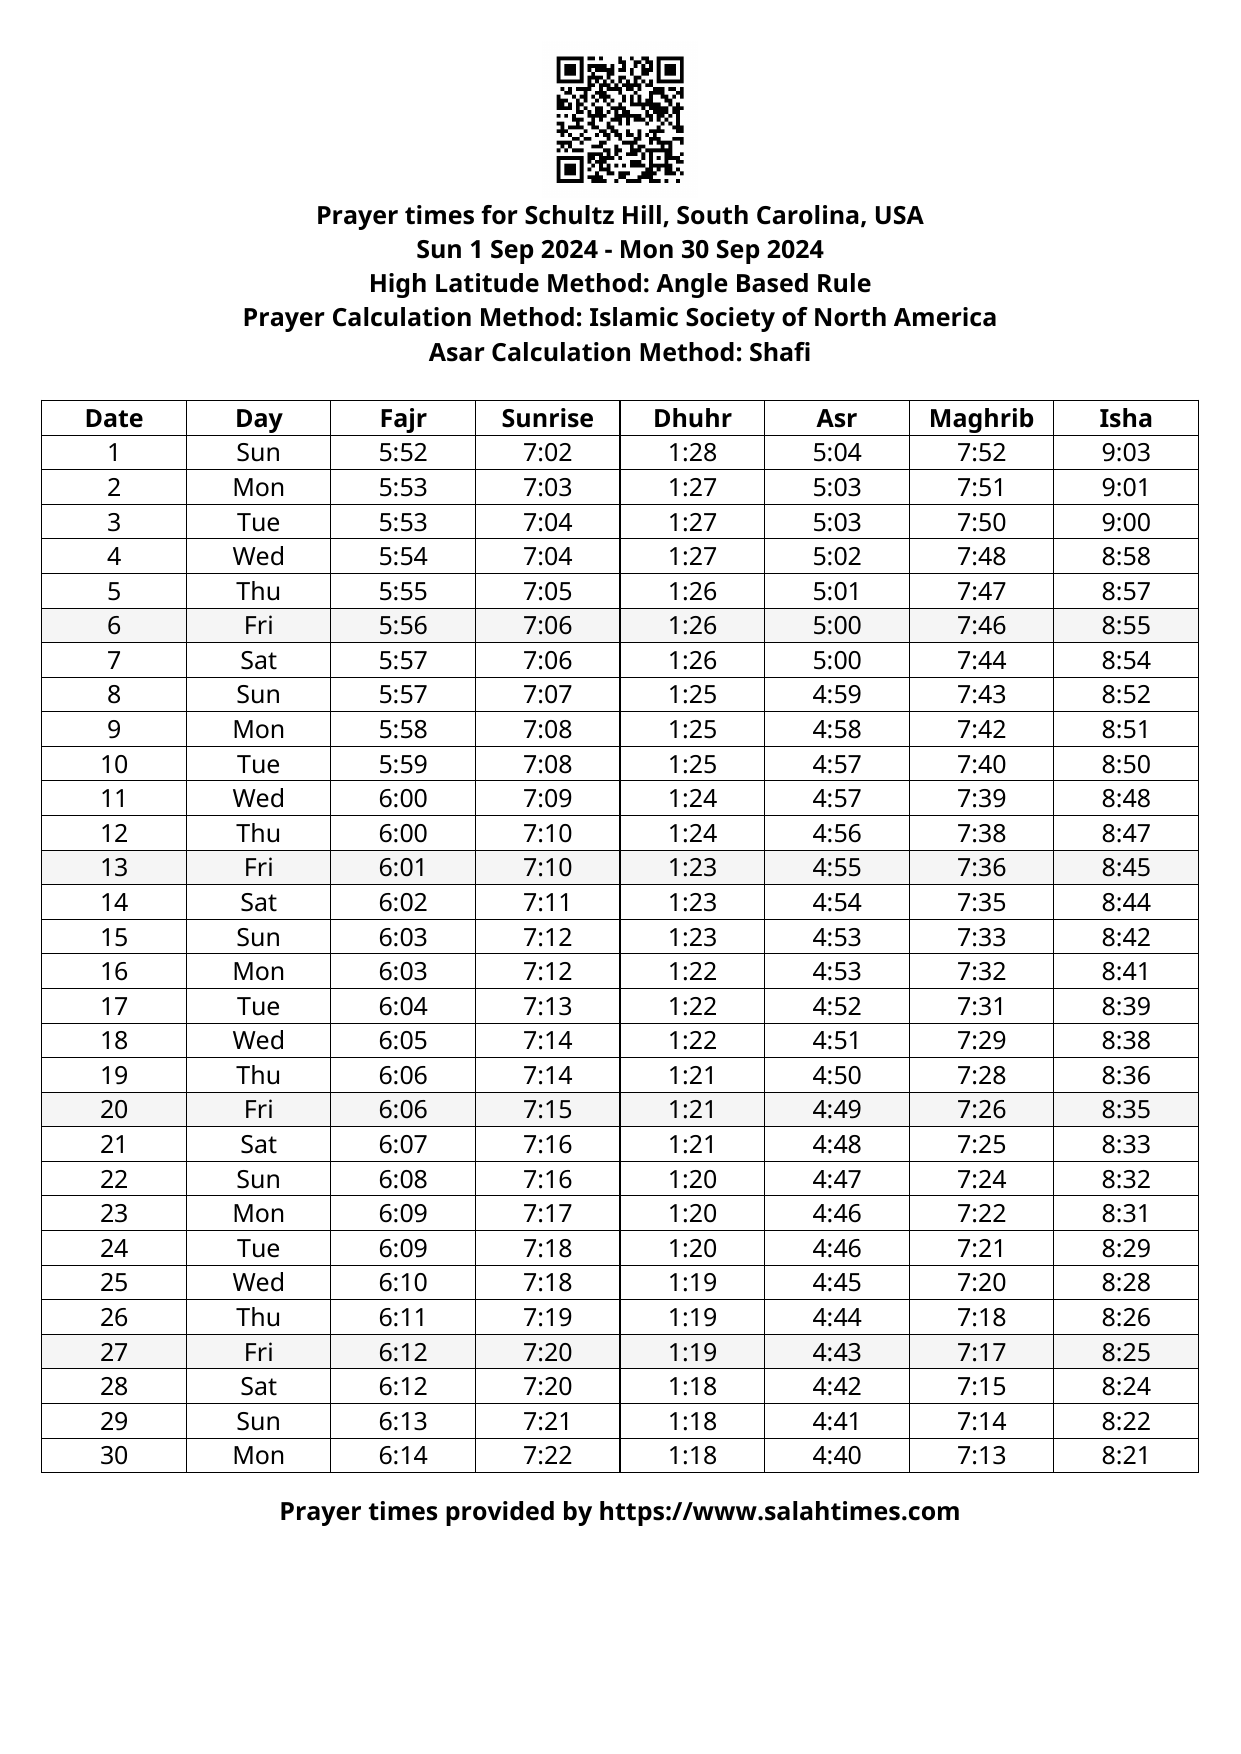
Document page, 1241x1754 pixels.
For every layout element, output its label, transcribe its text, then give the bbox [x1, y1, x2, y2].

table_cell 6:14 [331, 1439, 475, 1472]
table_cell 22 [42, 1162, 186, 1195]
table_cell 6:06 [331, 1093, 475, 1126]
table_cell 7:08 [476, 747, 619, 780]
table_cell 6:02 [331, 885, 475, 919]
table_cell 7:13 [476, 989, 619, 1022]
table_cell Wed [187, 1266, 330, 1299]
table_cell 8:54 [1054, 643, 1198, 677]
table_cell 8:57 [1054, 574, 1198, 607]
table_cell 5:54 [331, 539, 475, 573]
table_cell 4:43 [765, 1335, 909, 1368]
table_cell 8:31 [1054, 1196, 1198, 1230]
table_cell 1:18 [621, 1439, 764, 1472]
table_header Maghrib [910, 401, 1053, 434]
table_cell 5:56 [331, 609, 475, 642]
table_cell Wed [187, 1024, 330, 1057]
table_cell 1:22 [621, 954, 764, 988]
table_cell 9 [42, 712, 186, 746]
table_cell 6:11 [331, 1300, 475, 1334]
table_cell 16 [42, 954, 186, 988]
table_cell 8:42 [1054, 920, 1198, 953]
table_header Dhuhr [621, 401, 764, 434]
table_cell 1:25 [621, 747, 764, 780]
table_cell 5:53 [331, 470, 475, 504]
table_cell 27 [42, 1335, 186, 1368]
table_cell 7:20 [476, 1369, 619, 1403]
table_cell 8:22 [1054, 1404, 1198, 1437]
table_header Sunrise [476, 401, 619, 434]
table_cell 4:45 [765, 1266, 909, 1299]
table_cell 7:07 [476, 678, 619, 711]
table_cell 5:55 [331, 574, 475, 607]
table_cell 8:24 [1054, 1369, 1198, 1403]
table_cell 8:41 [1054, 954, 1198, 988]
table_cell 4:56 [765, 816, 909, 849]
table_cell 7:20 [910, 1266, 1053, 1299]
table_cell 23 [42, 1196, 186, 1230]
table_cell 6:00 [331, 816, 475, 849]
table_cell 5:57 [331, 678, 475, 711]
table_cell 1:24 [621, 781, 764, 815]
table_cell 6:13 [331, 1404, 475, 1437]
table_cell 4:54 [765, 885, 909, 919]
table_cell 6:09 [331, 1196, 475, 1230]
table_cell 7:29 [910, 1024, 1053, 1057]
table_cell 5:00 [765, 643, 909, 677]
table_cell 8:50 [1054, 747, 1198, 780]
table_cell Sun [187, 436, 330, 469]
table_cell 5:59 [331, 747, 475, 780]
table_cell 7:33 [910, 920, 1053, 953]
table_header Day [187, 401, 330, 434]
table_cell 4:59 [765, 678, 909, 711]
table_cell 4:50 [765, 1058, 909, 1092]
table_cell 5:03 [765, 505, 909, 538]
table_cell 5:53 [331, 505, 475, 538]
text Sun 1 Sep 2024 - Mon 30 Sep 2024 [42, 232, 1198, 266]
table_cell 8:36 [1054, 1058, 1198, 1092]
table_cell 20 [42, 1093, 186, 1126]
table_cell 8:25 [1054, 1335, 1198, 1368]
table_cell 1:19 [621, 1266, 764, 1299]
table_cell 4:53 [765, 920, 909, 953]
table_cell 1:21 [621, 1127, 764, 1161]
table_cell 7:08 [476, 712, 619, 746]
table_cell 1:20 [621, 1231, 764, 1264]
table_cell Wed [187, 781, 330, 815]
table_cell 26 [42, 1300, 186, 1334]
table_cell 5:57 [331, 643, 475, 677]
table_cell 1:21 [621, 1093, 764, 1126]
table_cell 1:20 [621, 1162, 764, 1195]
table_cell 1:27 [621, 505, 764, 538]
table_cell 7:06 [476, 643, 619, 677]
table_cell 1:26 [621, 574, 764, 607]
table_cell 15 [42, 920, 186, 953]
table_cell 29 [42, 1404, 186, 1437]
table_cell 4:57 [765, 747, 909, 780]
table_cell 8 [42, 678, 186, 711]
table_cell 6:03 [331, 954, 475, 988]
table_cell Mon [187, 470, 330, 504]
table_cell 7:15 [476, 1093, 619, 1126]
table_cell 5:52 [331, 436, 475, 469]
table_cell Sun [187, 1162, 330, 1195]
table_cell 1:24 [621, 816, 764, 849]
table_cell 5:58 [331, 712, 475, 746]
table_cell 4:49 [765, 1093, 909, 1126]
table_cell 9:00 [1054, 505, 1198, 538]
table_cell 1:21 [621, 1058, 764, 1092]
table_cell 7:13 [910, 1439, 1053, 1472]
table_cell 7:24 [910, 1162, 1053, 1195]
table_cell 1:25 [621, 678, 764, 711]
table_cell 4:57 [765, 781, 909, 815]
table_cell 4:46 [765, 1196, 909, 1230]
table_cell 1:18 [621, 1404, 764, 1437]
table_cell 12 [42, 816, 186, 849]
table_cell 4:40 [765, 1439, 909, 1472]
table_cell 6:08 [331, 1162, 475, 1195]
table_cell 4:52 [765, 989, 909, 1022]
table_cell 14 [42, 885, 186, 919]
table_cell Mon [187, 1196, 330, 1230]
table_cell 7:25 [910, 1127, 1053, 1161]
table_cell 1:22 [621, 989, 764, 1022]
text Asar Calculation Method: Shafi [42, 334, 1198, 368]
table_cell 7:31 [910, 989, 1053, 1022]
table_cell 4:47 [765, 1162, 909, 1195]
table_cell 7:11 [476, 885, 619, 919]
table_cell 8:55 [1054, 609, 1198, 642]
table_cell 7:10 [476, 851, 619, 884]
table_cell 7:52 [910, 436, 1053, 469]
table_cell Mon [187, 954, 330, 988]
table_cell 8:38 [1054, 1024, 1198, 1057]
table_cell 6:05 [331, 1024, 475, 1057]
table_cell 8:44 [1054, 885, 1198, 919]
table_cell 1 [42, 436, 186, 469]
table_cell 7:21 [910, 1231, 1053, 1264]
table_cell 3 [42, 505, 186, 538]
table_cell 7:16 [476, 1162, 619, 1195]
text Prayer times provided by https://www.salahtimes.com [42, 1494, 1198, 1528]
table_cell 10 [42, 747, 186, 780]
table_cell 17 [42, 989, 186, 1022]
table_cell 28 [42, 1369, 186, 1403]
table_cell 7:02 [476, 436, 619, 469]
table_cell 8:35 [1054, 1093, 1198, 1126]
table_cell 25 [42, 1266, 186, 1299]
table_cell 7:50 [910, 505, 1053, 538]
table_cell 7:43 [910, 678, 1053, 711]
table_cell 7:47 [910, 574, 1053, 607]
table_cell 1:20 [621, 1196, 764, 1230]
table_cell 8:32 [1054, 1162, 1198, 1195]
table_cell 7:46 [910, 609, 1053, 642]
table_cell Tue [187, 1231, 330, 1264]
table_cell 8:29 [1054, 1231, 1198, 1264]
table_cell 7:18 [476, 1266, 619, 1299]
table_header Date [42, 401, 186, 434]
table_cell 7:16 [476, 1127, 619, 1161]
table_cell 1:27 [621, 539, 764, 573]
table_cell 8:26 [1054, 1300, 1198, 1334]
text Prayer times for Schultz Hill, South Carolina, USA [42, 198, 1198, 232]
table_cell 7:18 [476, 1231, 619, 1264]
table_cell 7:12 [476, 954, 619, 988]
table_cell 4:46 [765, 1231, 909, 1264]
table_cell 1:23 [621, 851, 764, 884]
table_cell Thu [187, 1058, 330, 1092]
table_header Isha [1054, 401, 1198, 434]
table_cell Thu [187, 816, 330, 849]
table_cell 7:39 [910, 781, 1053, 815]
table_cell 9:03 [1054, 436, 1198, 469]
table_cell 1:26 [621, 643, 764, 677]
table_cell 1:22 [621, 1024, 764, 1057]
table_cell 6:03 [331, 920, 475, 953]
picture [542, 41, 699, 198]
table_cell 5:04 [765, 436, 909, 469]
table_cell 6:12 [331, 1369, 475, 1403]
table_cell 18 [42, 1024, 186, 1057]
table_cell Sat [187, 1127, 330, 1161]
table_cell 7:48 [910, 539, 1053, 573]
table_cell 7:36 [910, 851, 1053, 884]
table_cell 7:26 [910, 1093, 1053, 1126]
table_cell 7:22 [910, 1196, 1053, 1230]
table_cell Sat [187, 1369, 330, 1403]
table_cell 7:42 [910, 712, 1053, 746]
table_cell 7:04 [476, 539, 619, 573]
text Prayer Calculation Method: Islamic Society of North America [42, 300, 1198, 334]
table_cell 4:41 [765, 1404, 909, 1437]
table_cell Fri [187, 851, 330, 884]
table_cell 2 [42, 470, 186, 504]
table_cell 1:25 [621, 712, 764, 746]
text High Latitude Method: Angle Based Rule [42, 266, 1198, 300]
table_cell Sun [187, 678, 330, 711]
table_cell 7:06 [476, 609, 619, 642]
table_cell Sat [187, 885, 330, 919]
table_cell Fri [187, 1335, 330, 1368]
table_cell 7:20 [476, 1335, 619, 1368]
table_cell 6:09 [331, 1231, 475, 1264]
table_cell 8:33 [1054, 1127, 1198, 1161]
table_cell 7:19 [476, 1300, 619, 1334]
table_cell 4:53 [765, 954, 909, 988]
table_cell Fri [187, 609, 330, 642]
table_cell 6:01 [331, 851, 475, 884]
table_cell Tue [187, 505, 330, 538]
table_cell 5:01 [765, 574, 909, 607]
table_cell 7:17 [476, 1196, 619, 1230]
table_cell 7:14 [910, 1404, 1053, 1437]
table_cell 7:05 [476, 574, 619, 607]
table_cell 4:42 [765, 1369, 909, 1403]
table_cell 6:10 [331, 1266, 475, 1299]
table_cell 7:09 [476, 781, 619, 815]
table_cell Tue [187, 747, 330, 780]
table_cell 5:00 [765, 609, 909, 642]
table_cell 13 [42, 851, 186, 884]
table_cell 1:23 [621, 920, 764, 953]
table_cell 8:45 [1054, 851, 1198, 884]
table_cell 1:19 [621, 1335, 764, 1368]
table_cell Thu [187, 574, 330, 607]
table_cell 8:51 [1054, 712, 1198, 746]
table_cell 11 [42, 781, 186, 815]
table_cell Fri [187, 1093, 330, 1126]
table_header Fajr [331, 401, 475, 434]
table_cell 8:58 [1054, 539, 1198, 573]
table_cell 9:01 [1054, 470, 1198, 504]
table_cell 8:28 [1054, 1266, 1198, 1299]
table_cell Sat [187, 643, 330, 677]
table_cell 1:27 [621, 470, 764, 504]
table_cell 7:14 [476, 1058, 619, 1092]
table_cell 4:58 [765, 712, 909, 746]
table_cell Mon [187, 712, 330, 746]
table_cell 7:32 [910, 954, 1053, 988]
table_cell 6:04 [331, 989, 475, 1022]
table_cell 21 [42, 1127, 186, 1161]
table_cell 19 [42, 1058, 186, 1092]
table_header Asr [765, 401, 909, 434]
table_cell 1:18 [621, 1369, 764, 1403]
table_cell 7:18 [910, 1300, 1053, 1334]
table_cell 5 [42, 574, 186, 607]
table_cell 4:44 [765, 1300, 909, 1334]
table_cell 24 [42, 1231, 186, 1264]
table_cell 7:10 [476, 816, 619, 849]
table_cell 6:06 [331, 1058, 475, 1092]
table_cell 7:28 [910, 1058, 1053, 1092]
table_cell 1:23 [621, 885, 764, 919]
table_cell 1:26 [621, 609, 764, 642]
table_cell Mon [187, 1439, 330, 1472]
table_cell Wed [187, 539, 330, 573]
table_cell 8:47 [1054, 816, 1198, 849]
table_cell Sun [187, 920, 330, 953]
table_cell 7:38 [910, 816, 1053, 849]
table_cell 8:39 [1054, 989, 1198, 1022]
table_cell 7:15 [910, 1369, 1053, 1403]
table_cell 6:00 [331, 781, 475, 815]
table_cell 7:40 [910, 747, 1053, 780]
table_cell 7 [42, 643, 186, 677]
table_cell 4:55 [765, 851, 909, 884]
table_cell Sun [187, 1404, 330, 1437]
table_cell 4:51 [765, 1024, 909, 1057]
table_cell 7:12 [476, 920, 619, 953]
table_cell 7:03 [476, 470, 619, 504]
table_cell Tue [187, 989, 330, 1022]
table_cell 1:19 [621, 1300, 764, 1334]
table_cell 7:22 [476, 1439, 619, 1472]
table_cell 7:35 [910, 885, 1053, 919]
table_cell 1:28 [621, 436, 764, 469]
table_cell 7:04 [476, 505, 619, 538]
table_cell Thu [187, 1300, 330, 1334]
table_cell 7:14 [476, 1024, 619, 1057]
table_cell 7:21 [476, 1404, 619, 1437]
table_cell 6:07 [331, 1127, 475, 1161]
table_cell 8:48 [1054, 781, 1198, 815]
table_cell 4 [42, 539, 186, 573]
table_cell 7:44 [910, 643, 1053, 677]
table_cell 6:12 [331, 1335, 475, 1368]
table_cell 6 [42, 609, 186, 642]
table_cell 7:51 [910, 470, 1053, 504]
table_cell 5:03 [765, 470, 909, 504]
table_cell 8:21 [1054, 1439, 1198, 1472]
table_cell 7:17 [910, 1335, 1053, 1368]
table_cell 5:02 [765, 539, 909, 573]
table_cell 30 [42, 1439, 186, 1472]
table_cell 8:52 [1054, 678, 1198, 711]
table_cell 4:48 [765, 1127, 909, 1161]
